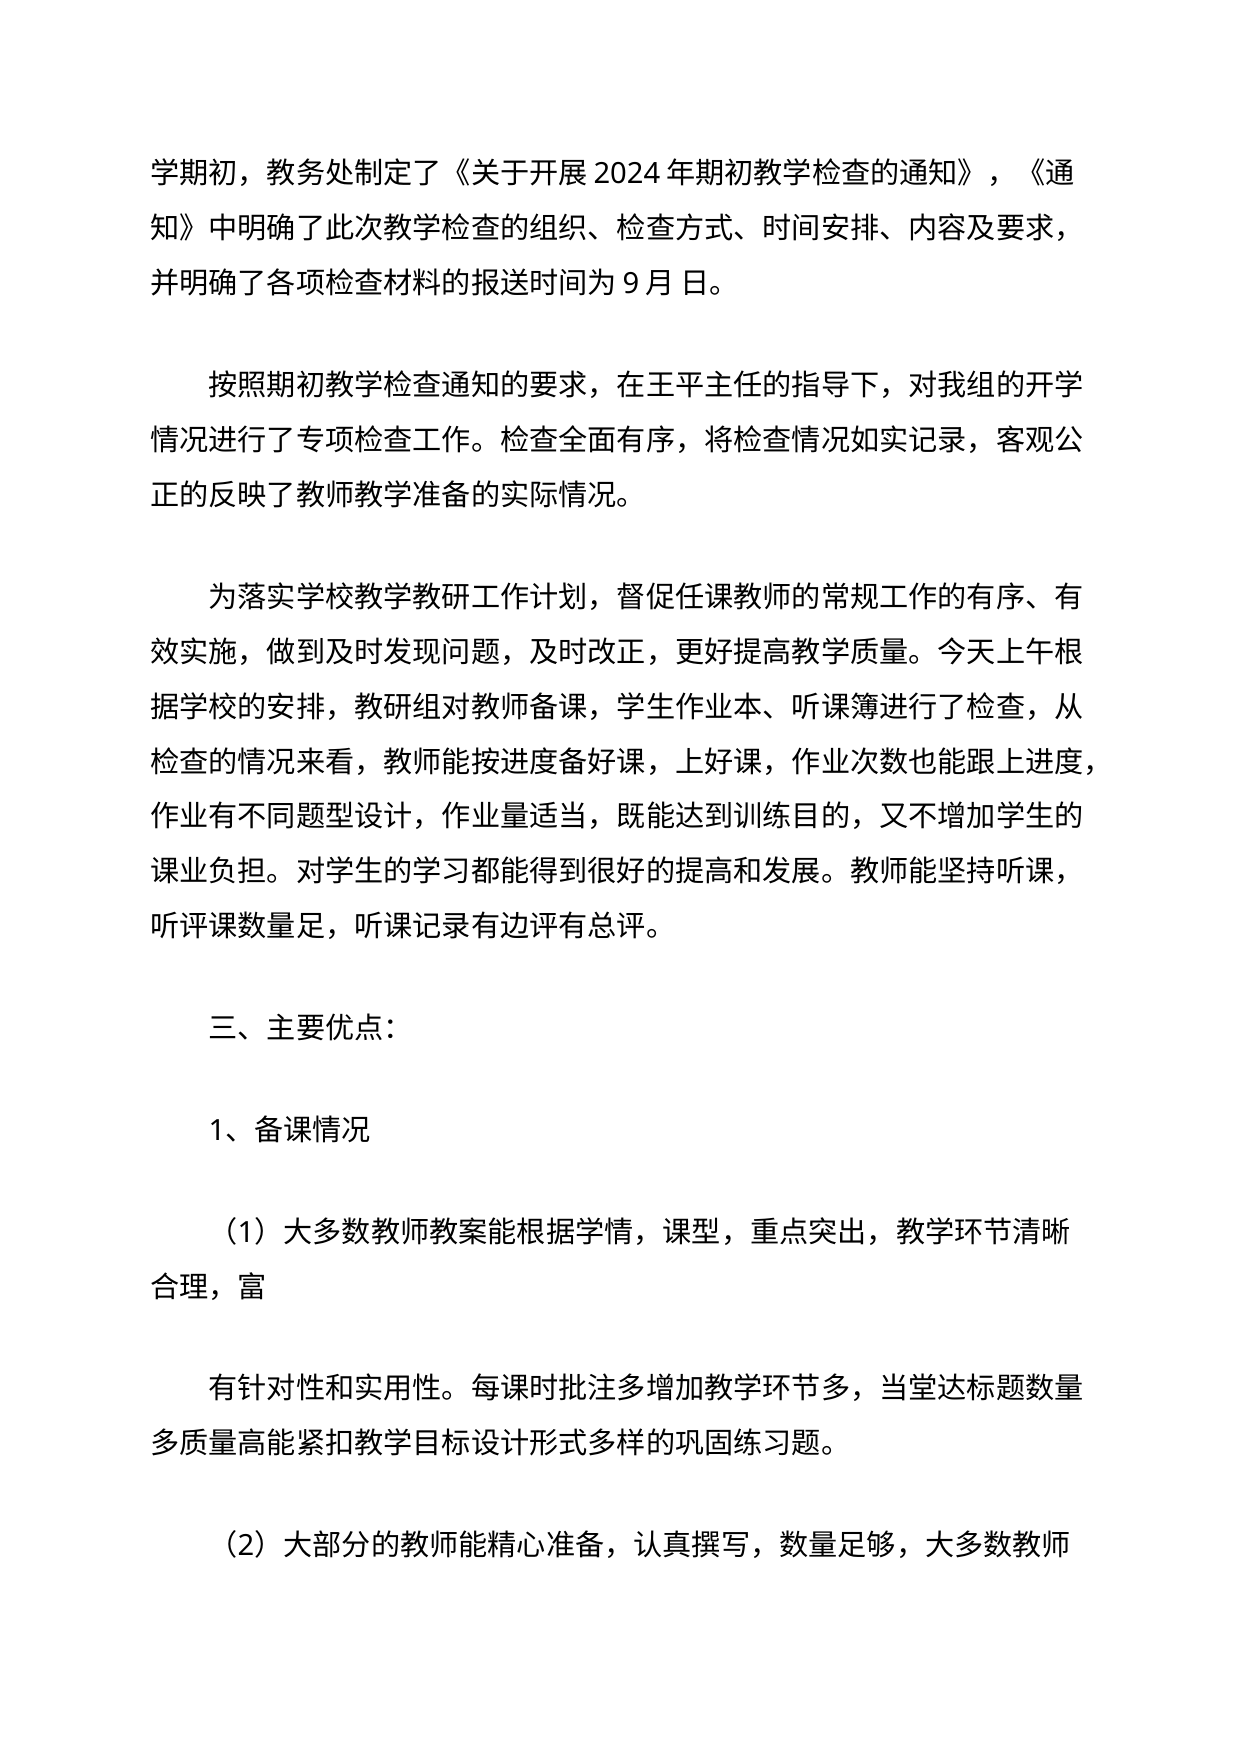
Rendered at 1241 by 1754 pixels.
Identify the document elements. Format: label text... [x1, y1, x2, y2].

text 有针对性和实用性。每课时批注多增加教学环节多，当堂达标题数量多质量高能紧扣教学目标设计形式多样的巩固练习题。 [150, 1365, 1090, 1462]
text 按照期初教学检查通知的要求，在王平主任的指导下，对我组的开学情况进行了专项检查工作。检查全面有序，将检查情况如实记录，客观公正的反映了教师教学准备的实际情况。 [150, 362, 1090, 514]
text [150, 150, 1090, 302]
text 为落实学校教学教研工作计划，督促任课教师的常规工作的有序、有效实施，做到及时发现问题，及时改正，更好提高教学质量。今天上午根据学校的安排，教研组对教师备课，学生作业本、听课簿进行了检查，从检查的情况来看，教师能按进度备好课，上好课，作业次数也能跟上进度，作业有不同题型设计，作业量适当，既能达到训练目的，又不增加学生的课业负担。对学生的学习都能得到很好的提高和发展。教师能坚持听课，听评课数量足，听课记录有边评有总评。 [150, 573, 1090, 945]
text （1）大多数教师教案能根据学情，课型，重点突出，教学环节清晰合理，富 [150, 1208, 1090, 1306]
text 三、主要优点： [150, 1004, 1090, 1047]
text 1、备课情况 [150, 1106, 1090, 1149]
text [150, 1522, 1090, 1564]
